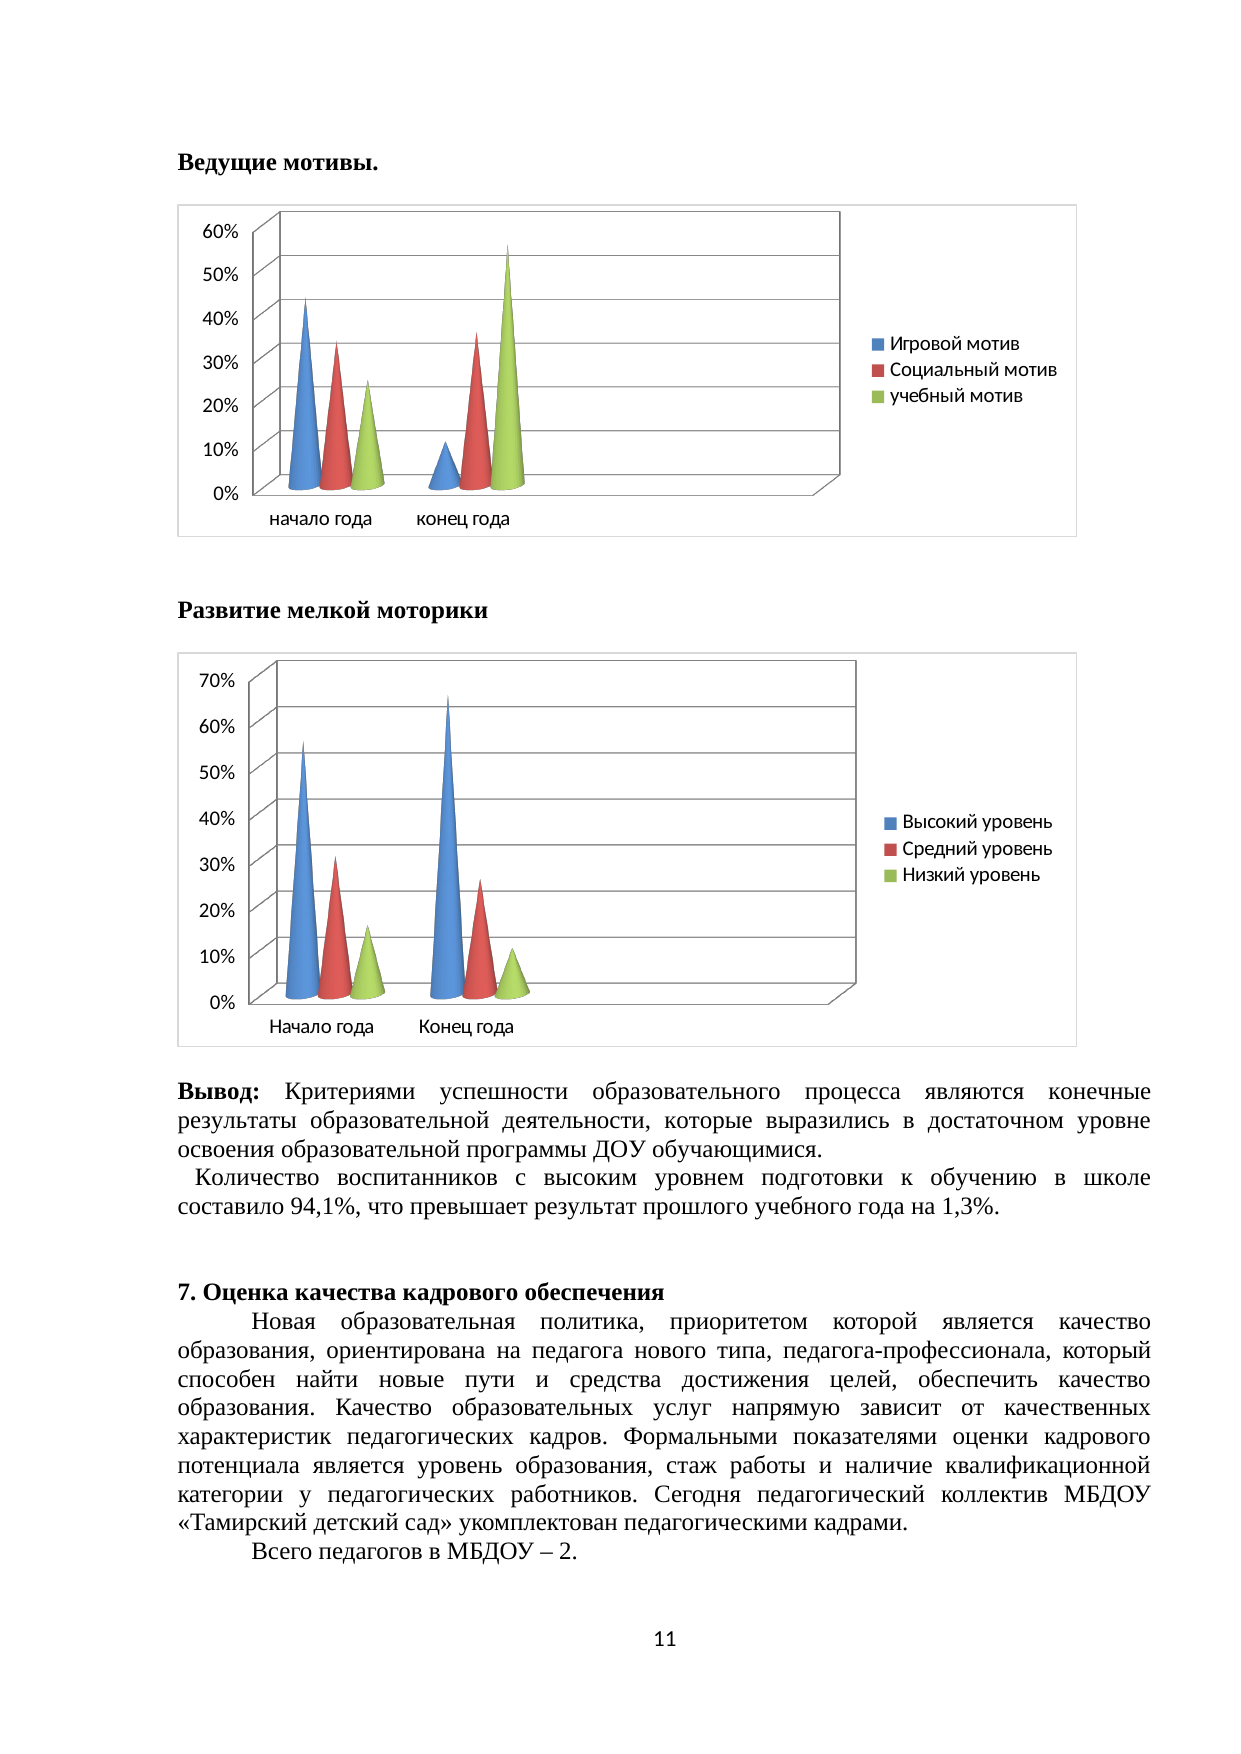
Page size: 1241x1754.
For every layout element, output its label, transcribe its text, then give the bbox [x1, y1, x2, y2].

subtitle Новая образовательная политика, приоритетом которой является качество образования, ориентирована на педагога нового типа, педагога-профессионала, который способен найти новые пути и средства достижения целей, обеспечить качество образования. Качество образовательных услуг напрямую зависит от качественных характеристик педагогических кадров. Формальными показателями оценки кадрового потенциала является уровень образования, стаж работы и наличие квалификационной категории у педагогических работников. Сегодня педагогический коллектив МБДОУ «Тамирский детский сад» укомплектован педагогическими кадрами. [177, 1306, 1152, 1536]
subtitle Всего педагогов в МБДОУ – 2. [177, 1536, 1152, 1565]
text Количество воспитанников с высоким уровнем подготовки к обучению в школе составило 94,1%, что превышает результат прошлого учебного года на 1,3%. [177, 1162, 1152, 1220]
text 7. Оценка качества кадрового обеспечения [177, 1277, 1152, 1306]
text Развитие мелкой моторики [177, 595, 1152, 623]
text Вывод: Критериями успешности образовательного процесса являются конечные результаты образовательной деятельности, которые выразились в достаточном уровне освоения образовательной программы ДОУ обучающимися. [177, 1076, 1152, 1162]
text Ведущие мотивы. [177, 147, 1152, 176]
